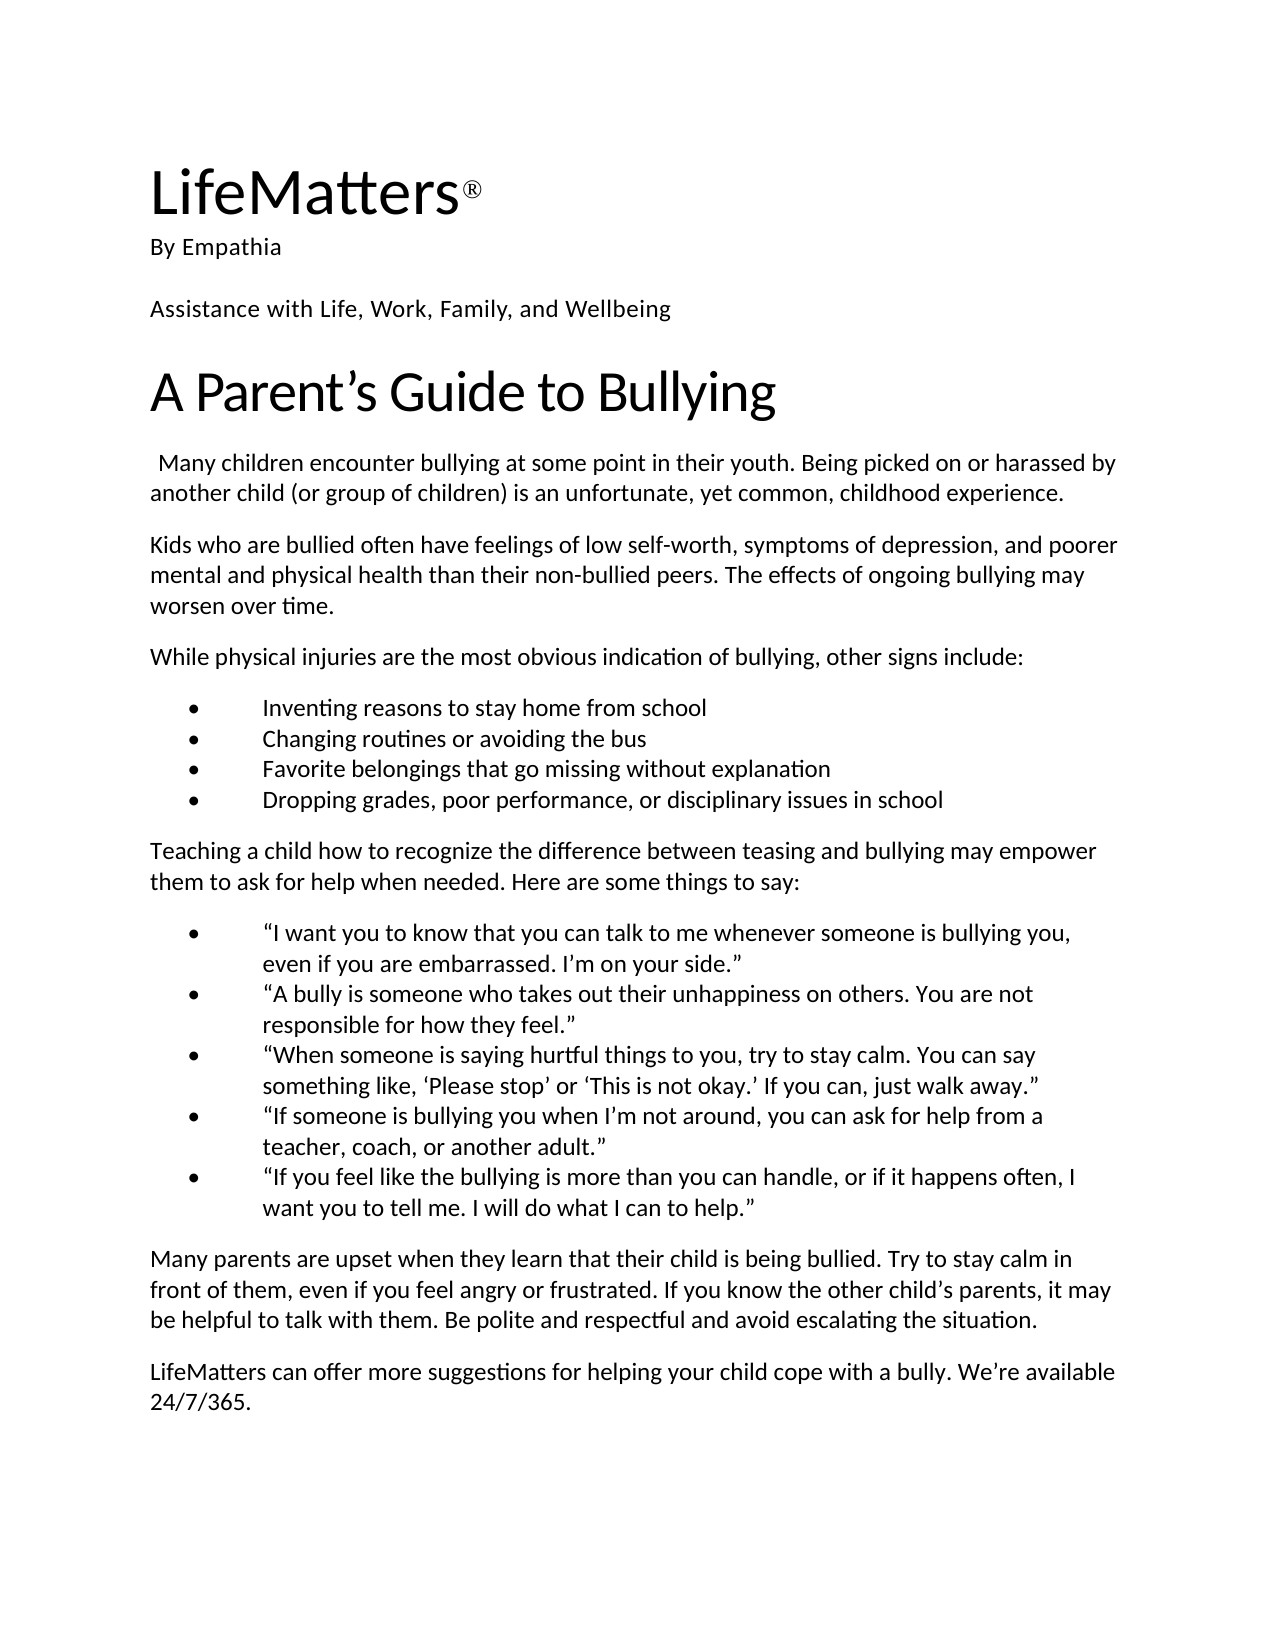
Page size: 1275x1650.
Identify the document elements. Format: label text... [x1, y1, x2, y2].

list “When someone is saying hurtful things to you, try to stay calm. You can say something like, ‘Please stop’ or ‘This is not okay.’ If you can, just walk away.” [187, 1039, 1125, 1101]
list Changing routines or avoiding the bus [187, 723, 1125, 754]
text Kids who are bullied often have feelings of low self-worth, symptoms of depression, and poorer mental and physical health than their non-bullied peers. The effects of ongoing bullying may worsen over time. [150, 529, 1125, 620]
title LifeMatters [150, 150, 1125, 231]
title Assistance with Life, Work, Family, and Wellbeing [150, 293, 1125, 324]
list “If you feel like the bullying is more than you can handle, or if it happens often, I want you to tell me. I will do what I can to help.” [187, 1162, 1125, 1223]
list “If someone is bullying you when I’m not around, you can ask for help from a teacher, coach, or another adult.” [187, 1101, 1125, 1162]
text While physical injuries are the most obvious indication of bullying, other signs include: [150, 641, 1125, 672]
text Teaching a child how to recognize the difference between teasing and bullying may empower them to ask for help when needed. Here are some things to say: [150, 836, 1125, 897]
list Inventing reasons to stay home from school [187, 693, 1125, 723]
list Favorite belongings that go missing without explanation [187, 754, 1125, 784]
title By Empathia [150, 231, 1125, 262]
list “I want you to know that you can talk to me whenever someone is bullying you, even if you are embarrassed. I’m on your side.” [187, 917, 1125, 978]
list Dropping grades, poor performance, or disciplinary issues in school [187, 784, 1125, 815]
text ﻿ ﻿Many children encounter bullying at some point in their youth. Being picked on or harassed by another child (or group of children) is an unfortunate, yet common, childhood experience. [150, 447, 1125, 508]
text Many parents are upset when they learn that their child is being bullied. Try to stay calm in front of them, even if you feel angry or frustrated. If you know the other child’s parents, it may be helpful to talk with them. Be polite and respectful and avoid escalating the situation. [150, 1243, 1125, 1335]
list “A bully is someone who takes out their unhappiness on others. You are not responsible for how they feel.” [187, 978, 1125, 1039]
title A Parent’s Guide to Bullying [150, 355, 1125, 426]
text LifeMatters can offer more suggestions for helping your child cope with a bully. We’re available 24/7/365. [150, 1356, 1125, 1417]
